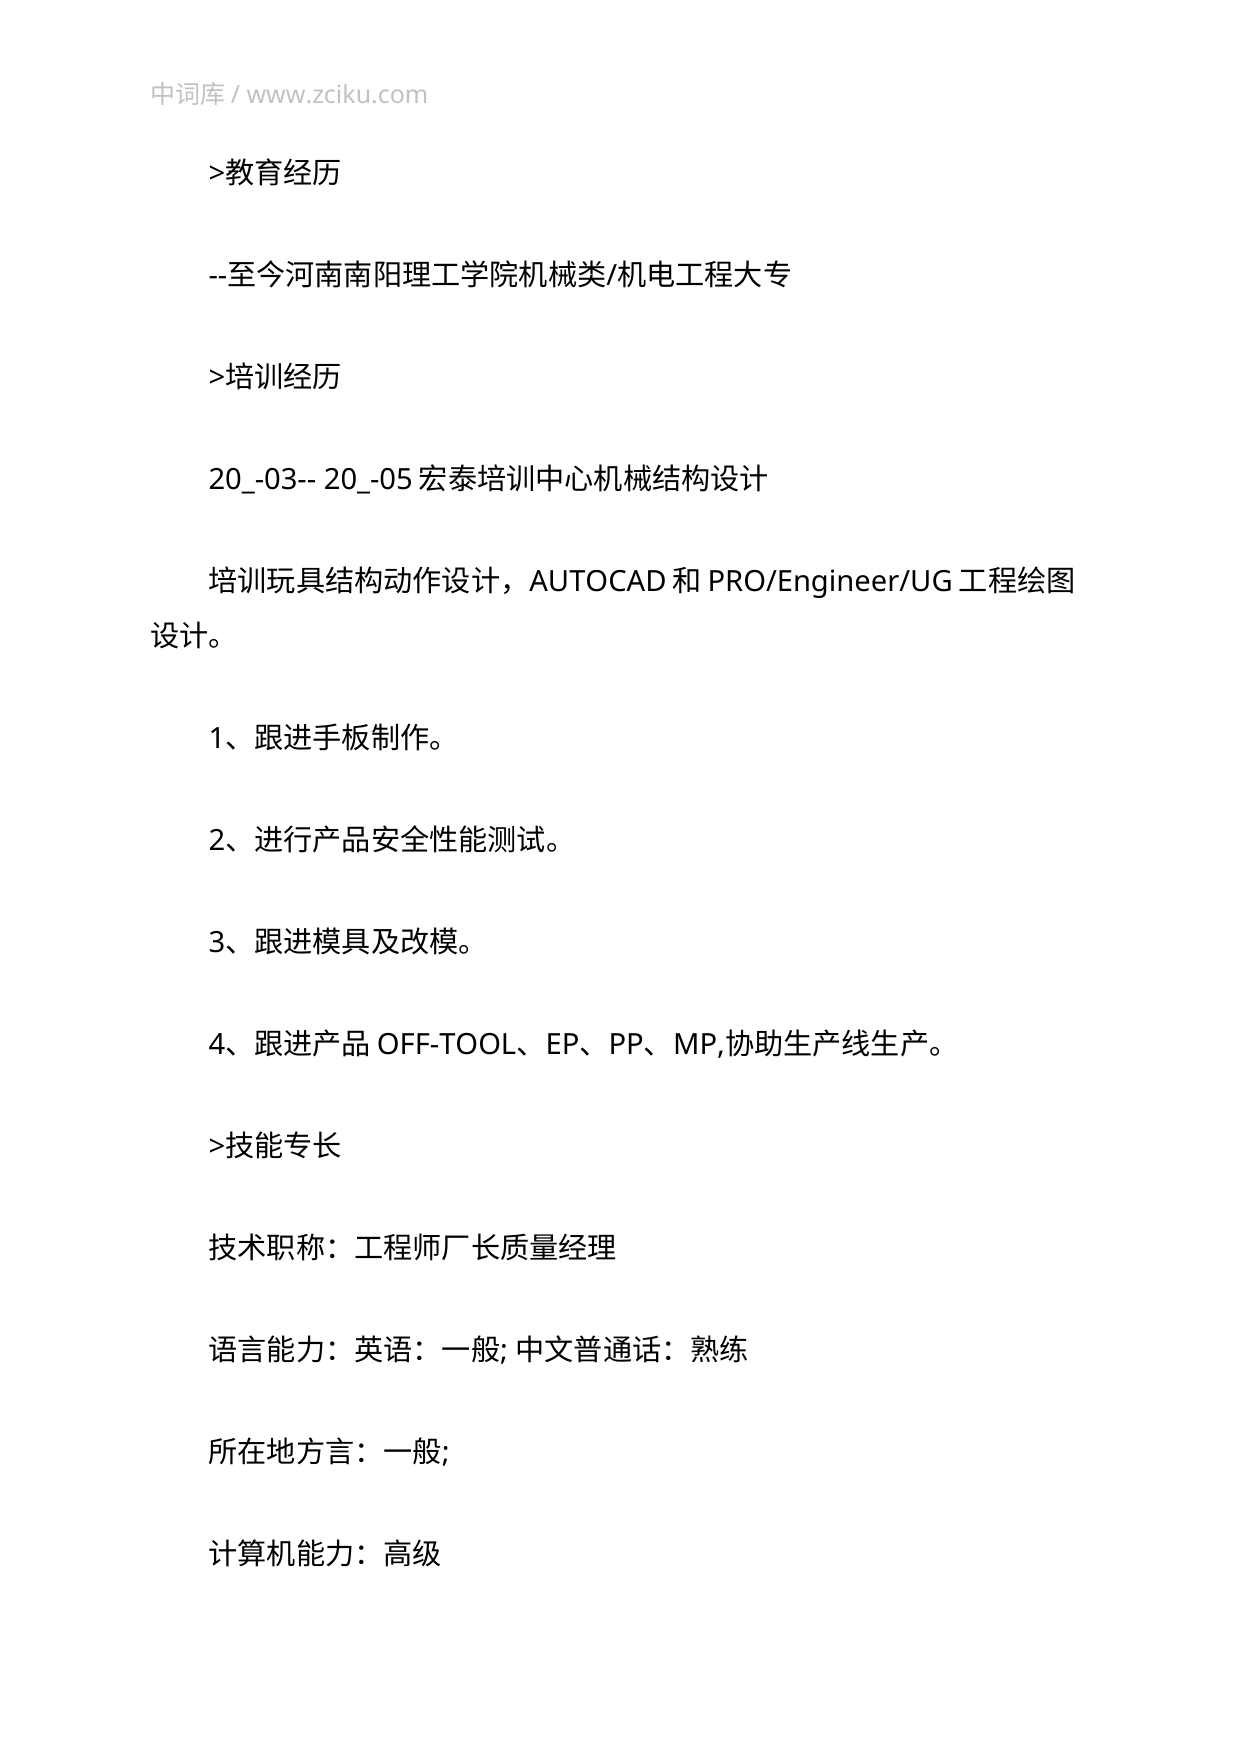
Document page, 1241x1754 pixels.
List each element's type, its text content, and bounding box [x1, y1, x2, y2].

text >教育经历 [150, 150, 1090, 192]
text 技术职称：工程师厂长质量经理 [150, 1224, 1090, 1267]
text 所在地方言：一般; [150, 1428, 1090, 1471]
text 计算机能力：高级 [150, 1530, 1090, 1573]
text 培训玩具结构动作设计，AUTOCAD和PRO/Engineer/UG工程绘图设计。 [150, 558, 1090, 655]
text 20_-03-- 20_-05宏泰培训中心机械结构设计 [150, 456, 1090, 498]
text >培训经历 [150, 354, 1090, 396]
text --至今河南南阳理工学院机械类/机电工程大专 [150, 252, 1090, 294]
text 语言能力：英语：一般; 中文普通话：熟练 [150, 1326, 1090, 1369]
text >技能专长 [150, 1123, 1090, 1165]
text 3、跟进模具及改模。 [150, 919, 1090, 961]
text 2、进行产品安全性能测试。 [150, 817, 1090, 859]
text 1、跟进手板制作。 [150, 715, 1090, 757]
text 4、跟进产品OFF-TOOL、EP、PP、MP,协助生产线生产。 [150, 1021, 1090, 1063]
